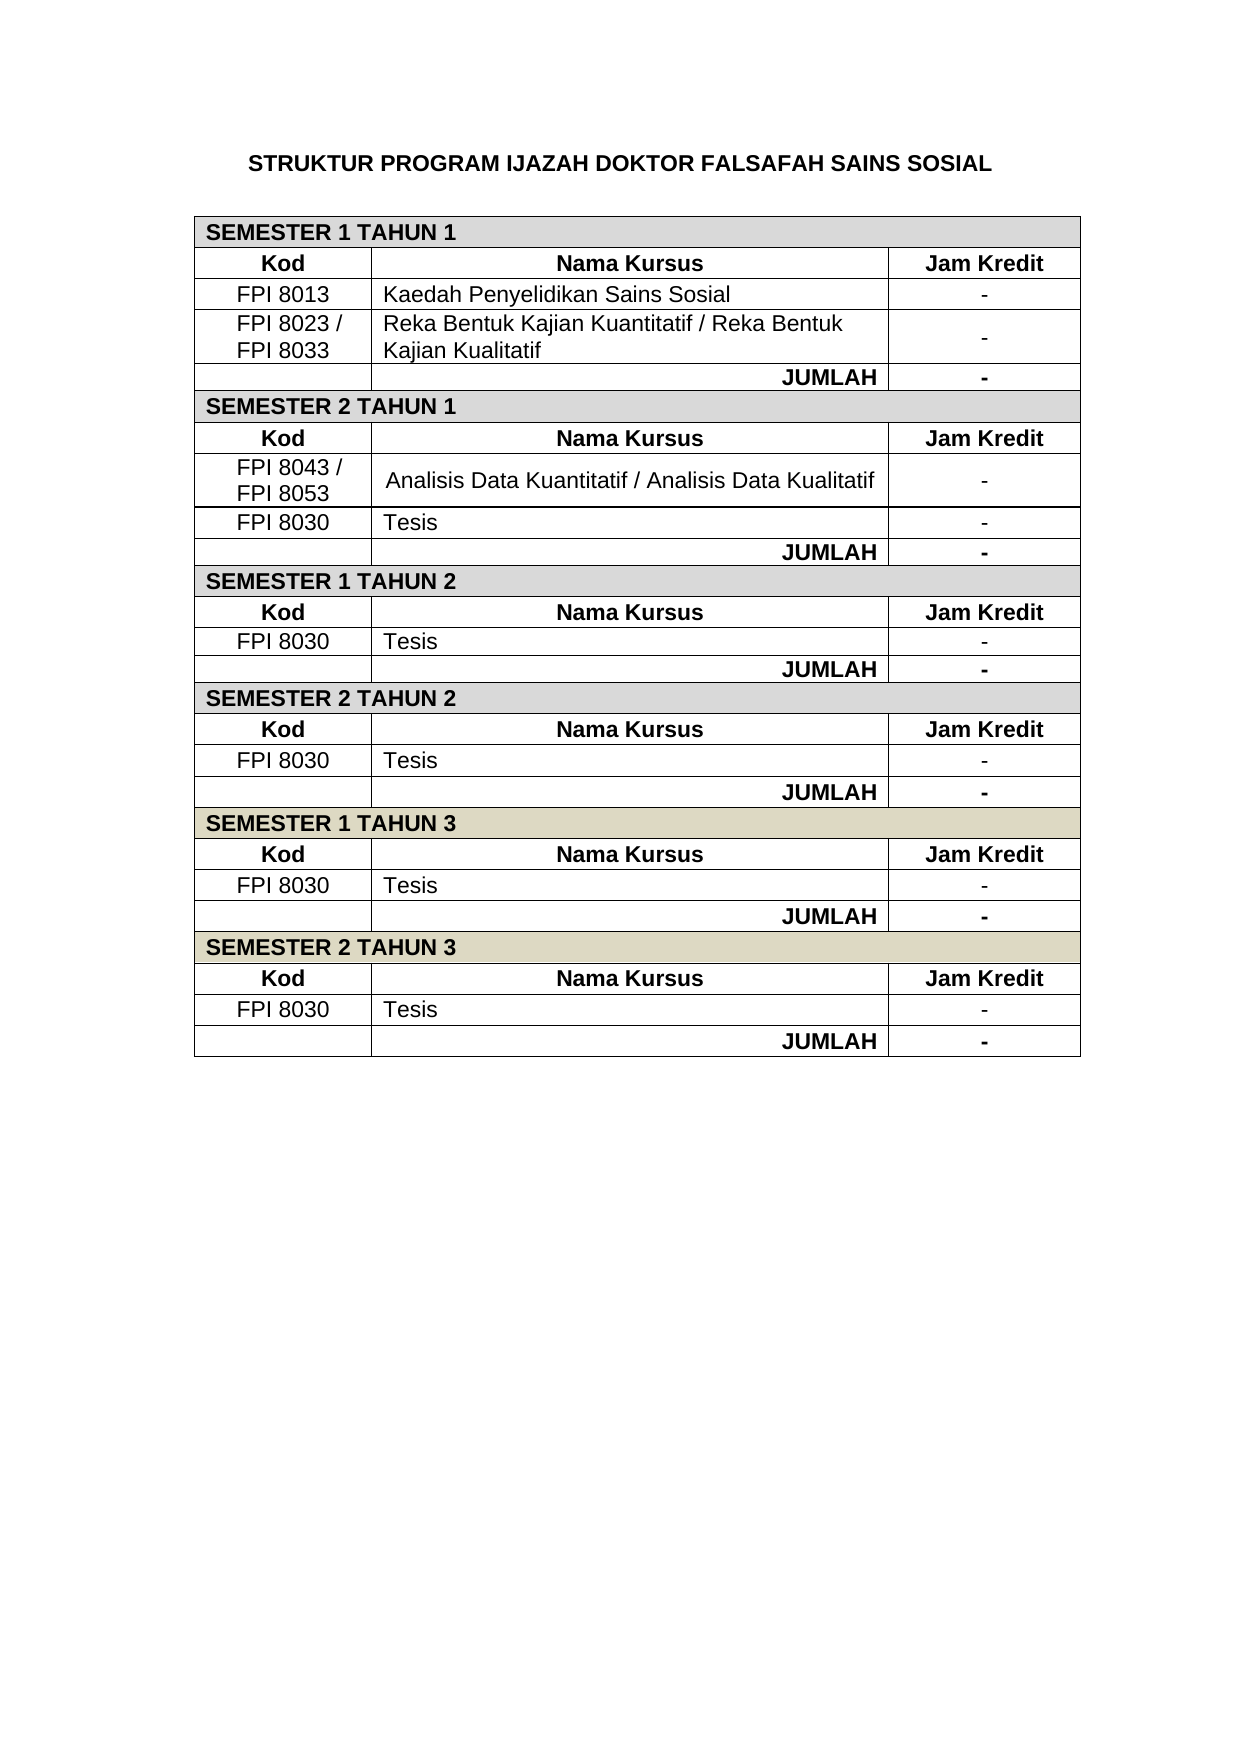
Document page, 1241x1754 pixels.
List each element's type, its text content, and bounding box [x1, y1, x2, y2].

table_cell SEMESTER 1 TAHUN 2 [195, 566, 1080, 596]
table_cell FPI 8023 / FPI 8033 [195, 310, 371, 363]
table_cell Nama Kursus [372, 714, 888, 744]
table_cell Nama Kursus [372, 964, 888, 993]
table_cell - [889, 901, 1080, 931]
table_cell JUMLAH [372, 539, 888, 565]
table_cell FPI 8030 [195, 745, 371, 776]
table_cell Nama Kursus [372, 597, 888, 627]
table_cell - [889, 745, 1080, 776]
table_cell Tesis [372, 870, 888, 900]
table_cell - [889, 310, 1080, 363]
table_cell FPI 8030 [195, 508, 371, 538]
text STRUKTUR PROGRAM IJAZAH DOKTOR FALSAFAH SAINS SOSIAL [150, 150, 1090, 176]
table_cell [195, 656, 371, 682]
table_cell - [889, 656, 1080, 682]
table_cell JUMLAH [372, 777, 888, 807]
table_cell Jam Kredit [889, 248, 1080, 278]
table_cell Analisis Data Kuantitatif / Analisis Data Kualitatif [372, 454, 888, 506]
table_cell - [889, 628, 1080, 655]
table_cell SEMESTER 1 TAHUN 3 [195, 808, 1080, 838]
table_cell Jam Kredit [889, 964, 1080, 993]
table_cell - [889, 364, 1080, 390]
table_cell Tesis [372, 508, 888, 538]
table_cell [195, 539, 371, 565]
table_cell SEMESTER 2 TAHUN 1 [195, 391, 1080, 422]
table_cell JUMLAH [372, 656, 888, 682]
table_cell Kod [195, 597, 371, 627]
table_header SEMESTER 1 TAHUN 1 [195, 217, 1080, 247]
table_cell Nama Kursus [372, 839, 888, 869]
table_cell Jam Kredit [889, 597, 1080, 627]
table_cell - [889, 777, 1080, 807]
table_cell JUMLAH [372, 1026, 888, 1056]
table_cell JUMLAH [372, 364, 888, 390]
table_cell Tesis [372, 995, 888, 1025]
table_cell Jam Kredit [889, 839, 1080, 869]
table_cell SEMESTER 2 TAHUN 2 [195, 683, 1080, 713]
table_cell [195, 1026, 371, 1056]
table_cell Kaedah Penyelidikan Sains Sosial [372, 279, 888, 309]
table_cell Tesis [372, 628, 888, 655]
table_cell FPI 8013 [195, 279, 371, 309]
table_cell Kod [195, 423, 371, 453]
table_cell - [889, 279, 1080, 309]
table_cell Reka Bentuk Kajian Kuantitatif / Reka Bentuk Kajian Kualitatif [372, 310, 888, 363]
table_cell Kod [195, 964, 371, 993]
table_cell - [889, 995, 1080, 1025]
table_cell Kod [195, 248, 371, 278]
table_cell [195, 901, 371, 931]
table_cell - [889, 870, 1080, 900]
table_cell Kod [195, 839, 371, 869]
table_cell - [889, 1026, 1080, 1056]
table_cell Tesis [372, 745, 888, 776]
table_cell FPI 8043 / FPI 8053 [195, 454, 371, 506]
table_cell Nama Kursus [372, 248, 888, 278]
table_cell FPI 8030 [195, 995, 371, 1025]
table_cell - [889, 508, 1080, 538]
table_cell Nama Kursus [372, 423, 888, 453]
table_cell Kod [195, 714, 371, 744]
table_cell Jam Kredit [889, 423, 1080, 453]
table_cell JUMLAH [372, 901, 888, 931]
table_cell FPI 8030 [195, 870, 371, 900]
table_cell [195, 777, 371, 807]
table_cell - [889, 539, 1080, 565]
table_cell SEMESTER 2 TAHUN 3 [195, 932, 1080, 962]
table_cell FPI 8030 [195, 628, 371, 655]
table_cell Jam Kredit [889, 714, 1080, 744]
table_cell - [889, 454, 1080, 506]
table_cell [195, 364, 371, 390]
